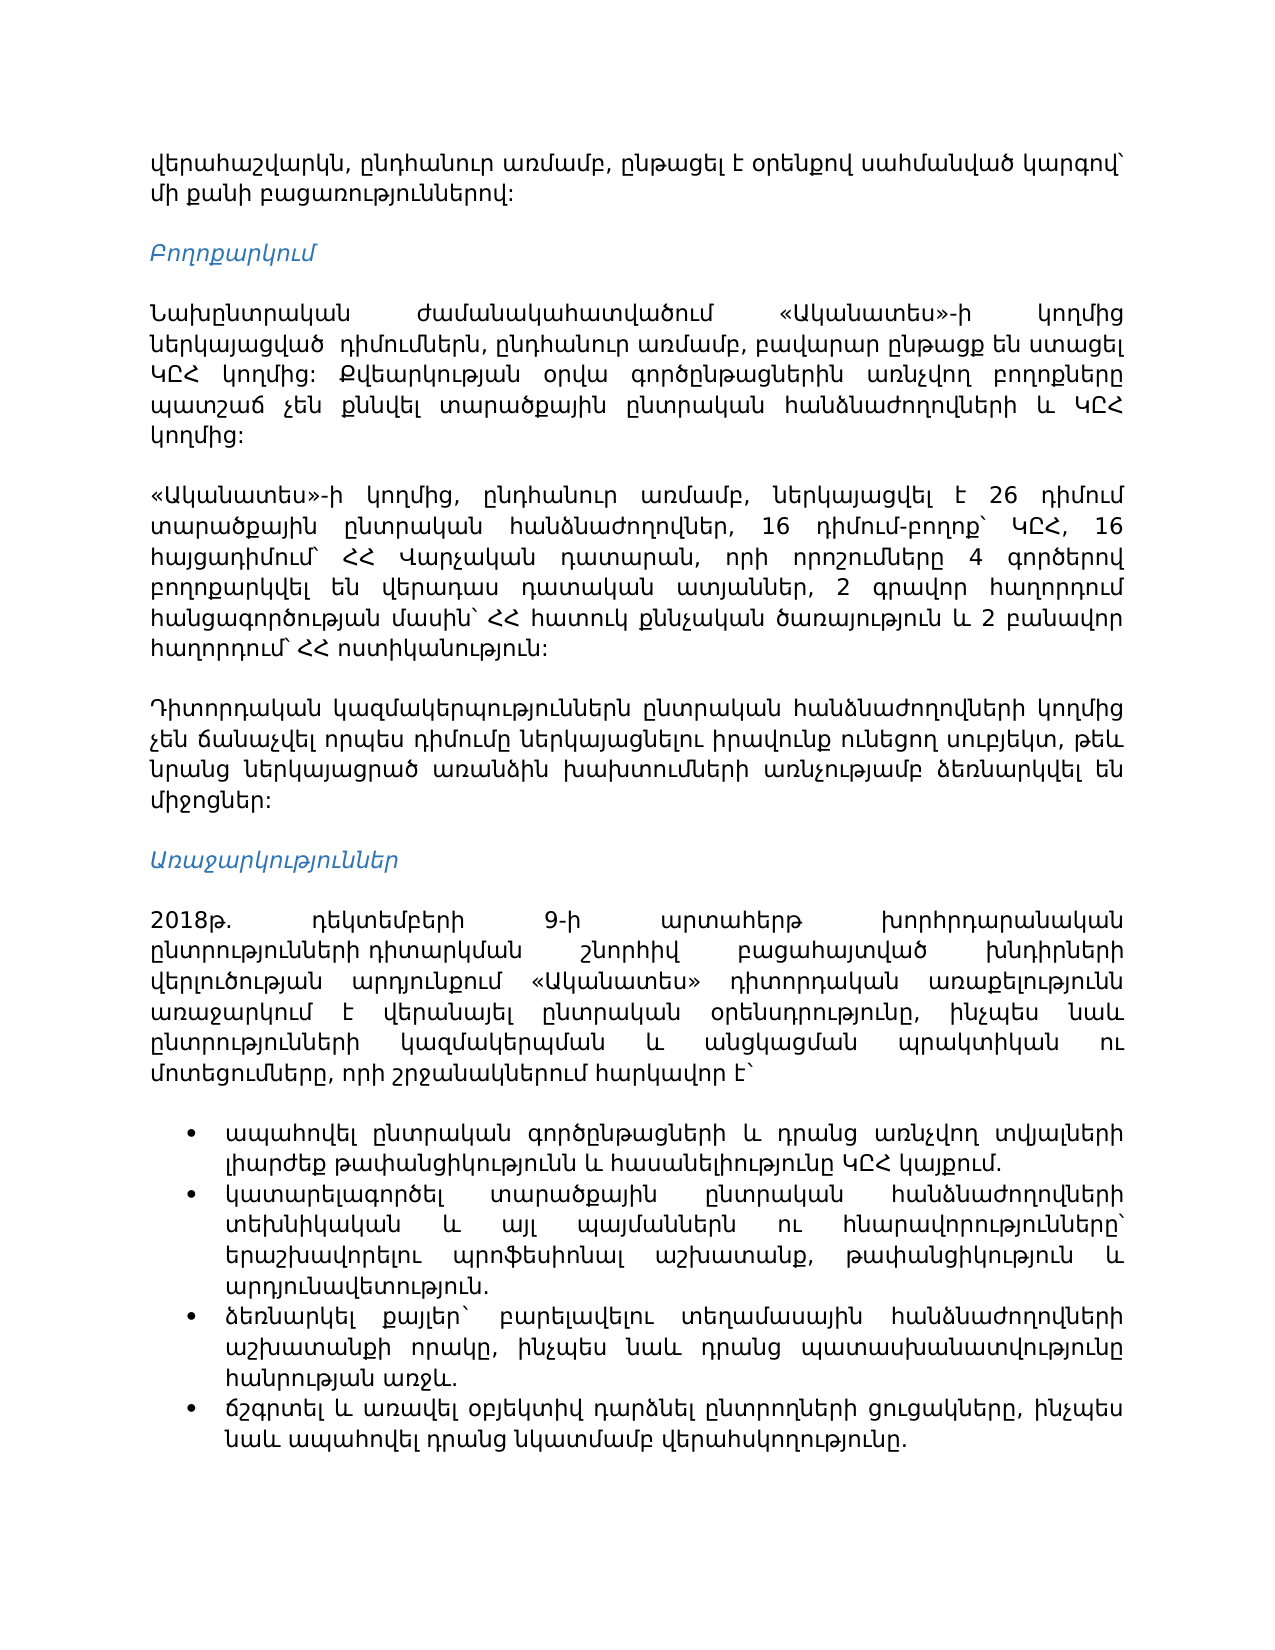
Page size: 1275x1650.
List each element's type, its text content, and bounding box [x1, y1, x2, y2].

list ճշգրտել և առավել օբյեկտիվ դարձնել ընտրողների ցուցակները, ինչպես նաև ապահովել դրանց նկատմամբ վերահսկողությունը. [187, 1395, 1125, 1453]
text Բողոքարկում [150, 240, 1125, 267]
list ձեռնարկել քայլեր` բարելավելու տեղամասային հանձնաժողովների աշխատանքի որակը, ինչպես նաև դրանց պատասխանատվությունը հանրության առջև. [187, 1303, 1125, 1391]
text 2018թ. դեկտեմբերի 9-ի արտահերթ խորհրդարանական ընտրությունների դիտարկման շնորհիվ բացահայտված խնդիրների վերլուծության արդյունքում «Ականատես» դիտորդական առաքելությունն առաջարկում է վերանայել ընտրական օրենսդրությունը, ինչպես նաև ընտրությունների կազմակերպման և անցկացման պրակտիկան ու մոտեցումները, որի շրջանակներում հարկավոր է` [150, 907, 1125, 1087]
list ապահովել ընտրական գործընթացների և դրանց առնչվող տվյալների լիարժեք թափանցիկությունն և հասանելիությունը ԿԸՀ կայքում. [187, 1120, 1125, 1177]
text Դիտորդական կազմակերպություններն ընտրական հանձնաժողովների կողմից չեն ճանաչվել որպես դիմումը ներկայացնելու իրավունք ունեցող սուբյեկտ, թեև նրանց ներկայացրած առանձին խախտումների առնչությամբ ձեռնարկվել են միջոցներ: [150, 695, 1125, 814]
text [150, 150, 1125, 207]
text Նախընտրական ժամանակահատվածում «Ականատես»-ի կողմից ներկայացված դիմումներն, ընդհանուր առմամբ, բավարար ընթացք են ստացել ԿԸՀ կողմից: Քվեարկության օրվա գործընթացներին առնչվող բողոքները պատշաճ չեն քննվել տարածքային ընտրական հանձնաժողովների և ԿԸՀ կողմից: [150, 300, 1125, 449]
text «Ականատես»-ի կողմից, ընդհանուր առմամբ, ներկայացվել է 26 դիմում տարածքային ընտրական հանձնաժողովներ, 16 դիմում-բողոք՝ ԿԸՀ, 16 հայցադիմում՝ ՀՀ Վարչական դատարան, որի որոշումները 4 գործերով բողոքարկվել են վերադաս դատական ատյաններ, 2 գրավոր հաղորդում հանցագործության մասին՝ ՀՀ հատուկ քննչական ծառայություն և 2 բանավոր հաղորդում՝ ՀՀ ոստիկանություն: [150, 482, 1125, 662]
text Առաջարկություններ [150, 847, 1125, 874]
list կատարելագործել տարածքային ընտրական հանձնաժողովների տեխնիկական և այլ պայմաններն ու հնարավորությունները՝ երաշխավորելու պրոֆեսիոնալ աշխատանք, թափանցիկություն և արդյունավետություն. [187, 1181, 1125, 1299]
